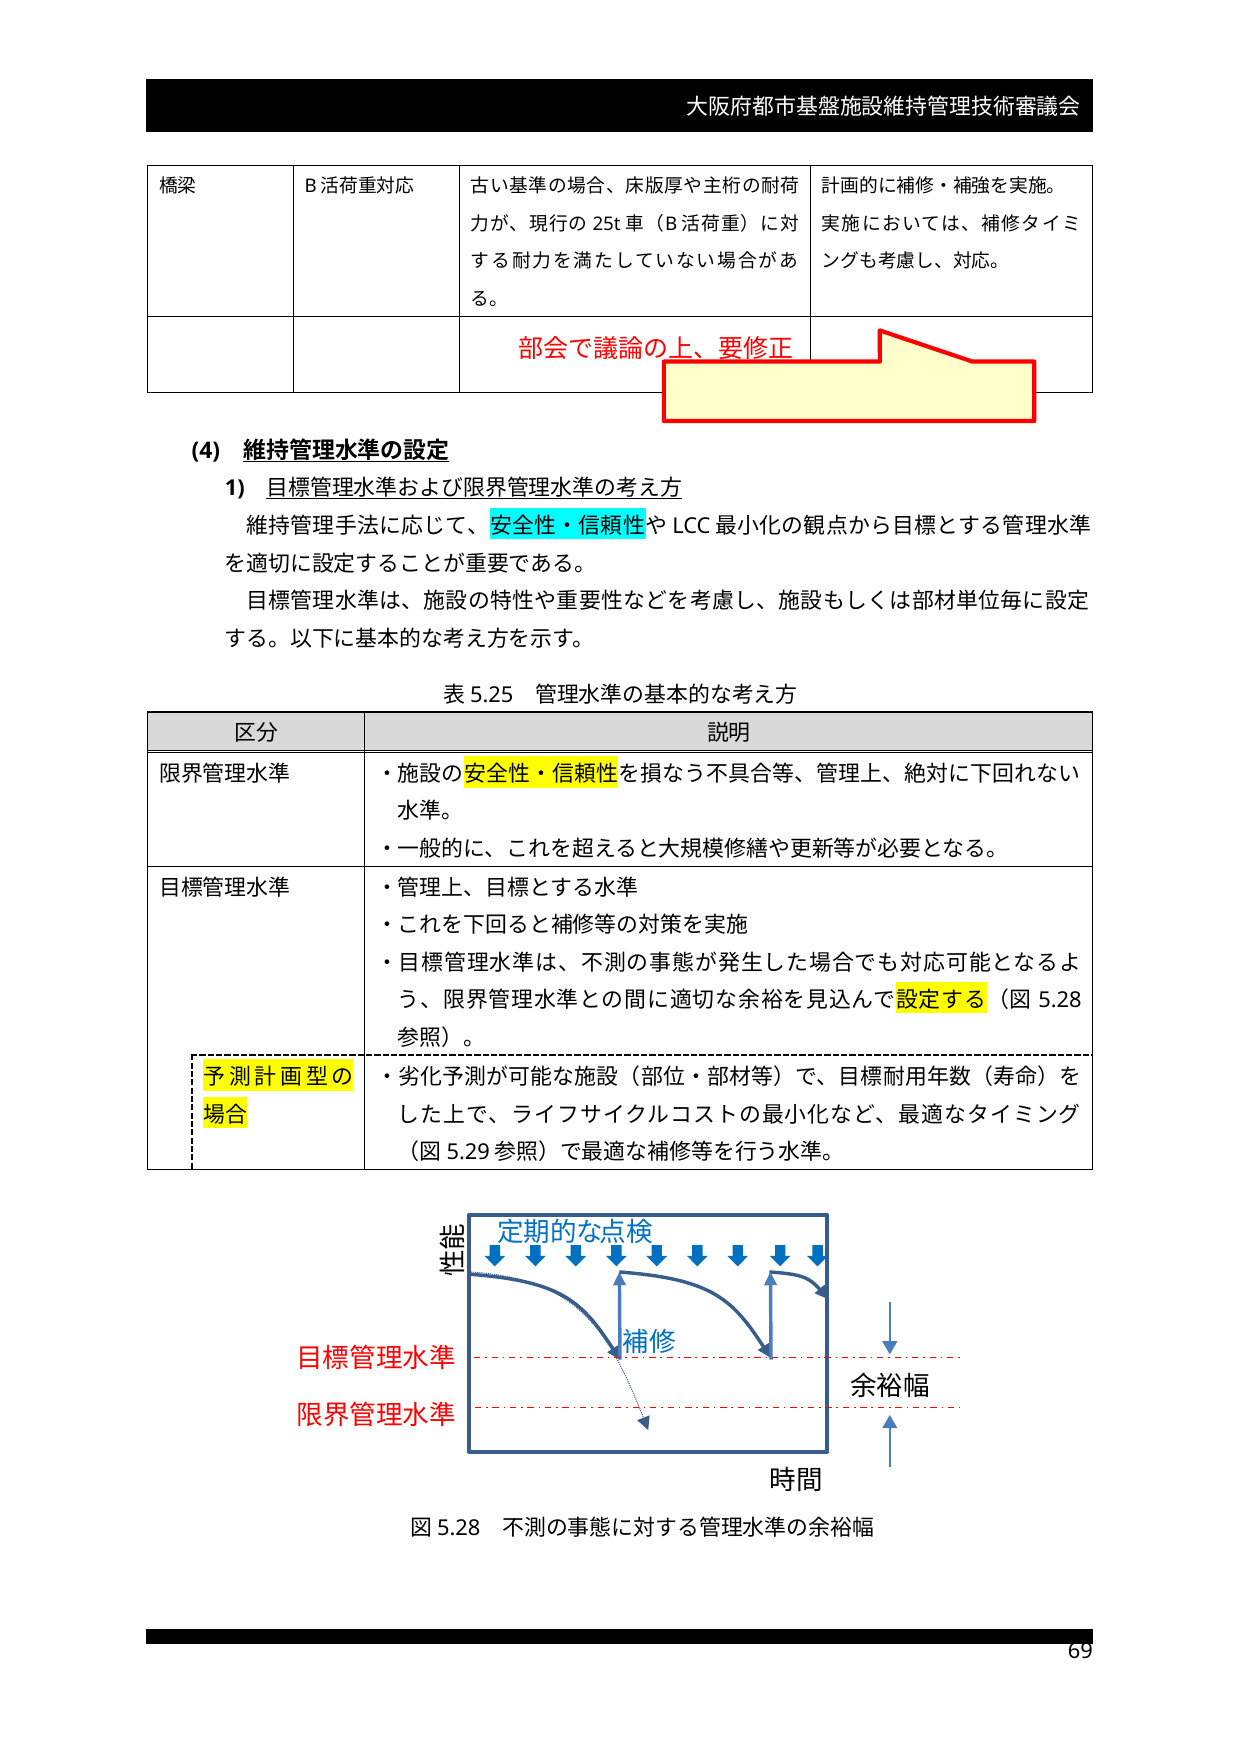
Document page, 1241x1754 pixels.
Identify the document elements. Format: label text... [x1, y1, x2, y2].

subtitle 目標管理水準および限界管理水準の考え方 [224, 468, 1092, 505]
table_header 区分 [148, 713, 364, 750]
text 図 5.8 不測の事態に対する管理水準の余裕幅 [148, 1507, 1092, 1545]
table_cell [148, 317, 293, 392]
table_cell ・劣化予測が可能な施設（部位・部材等）で、目標耐用年数（寿命）をした上で、ライフサイクルコストの最小化など、最適なタイミング（図 5.9参照）で最適な補修等を行う水準。 [365, 1054, 1092, 1169]
table_cell [460, 317, 810, 392]
table_cell B活荷重対応 [294, 166, 459, 316]
table_cell ・管理上、目標とする水準 ・これを下回ると補修等の対策を実施 ・目標管理水準は、不測の事態が発生した場合でも対応可能となるよう、限界管理水準との間に適切な余裕を見込んで設定する（図 5.8参照）。 [365, 867, 1092, 1054]
table_cell 予測計画型の場合 [192, 1054, 364, 1169]
table_header 説明 [365, 713, 1092, 750]
subtitle 維持管理水準の設定 [191, 430, 1092, 468]
table_cell [811, 317, 1092, 392]
text 目標管理水準は、施設の特性や重要性などを考慮し、施設もしくは部材単位毎に設定する。以下に基本的な考え方を示す。 [224, 580, 1092, 655]
table_cell 橋梁 [148, 166, 293, 316]
table_cell [148, 1054, 192, 1169]
text 表 5.14 管理水準の基本的な考え方 [148, 674, 1092, 711]
table_cell 目標管理水準 [148, 867, 364, 1054]
table_cell ・施設の安全性・信頼性を損なう不具合等、管理上、絶対に下回れない水準。 ・一般的に、これを超えると大規模修繕や更新等が必要となる。 [365, 753, 1092, 866]
table_cell 古い基準の場合、床版厚や主桁の耐荷力が、現行の25t車（B活荷重）に対する耐力を満たしていない場合がある。 [460, 166, 810, 316]
table_cell [294, 317, 459, 392]
table_cell 限界管理水準 [148, 753, 364, 866]
table_cell 計画的に補修・補強を実施。 実施においては、補修タイミングも考慮し、対応。 [811, 166, 1092, 316]
text 維持管理手法に応じて、安全性・信頼性やLCC最小化の観点から目標とする管理水準を適切に設定することが重要である。 [224, 505, 1092, 580]
